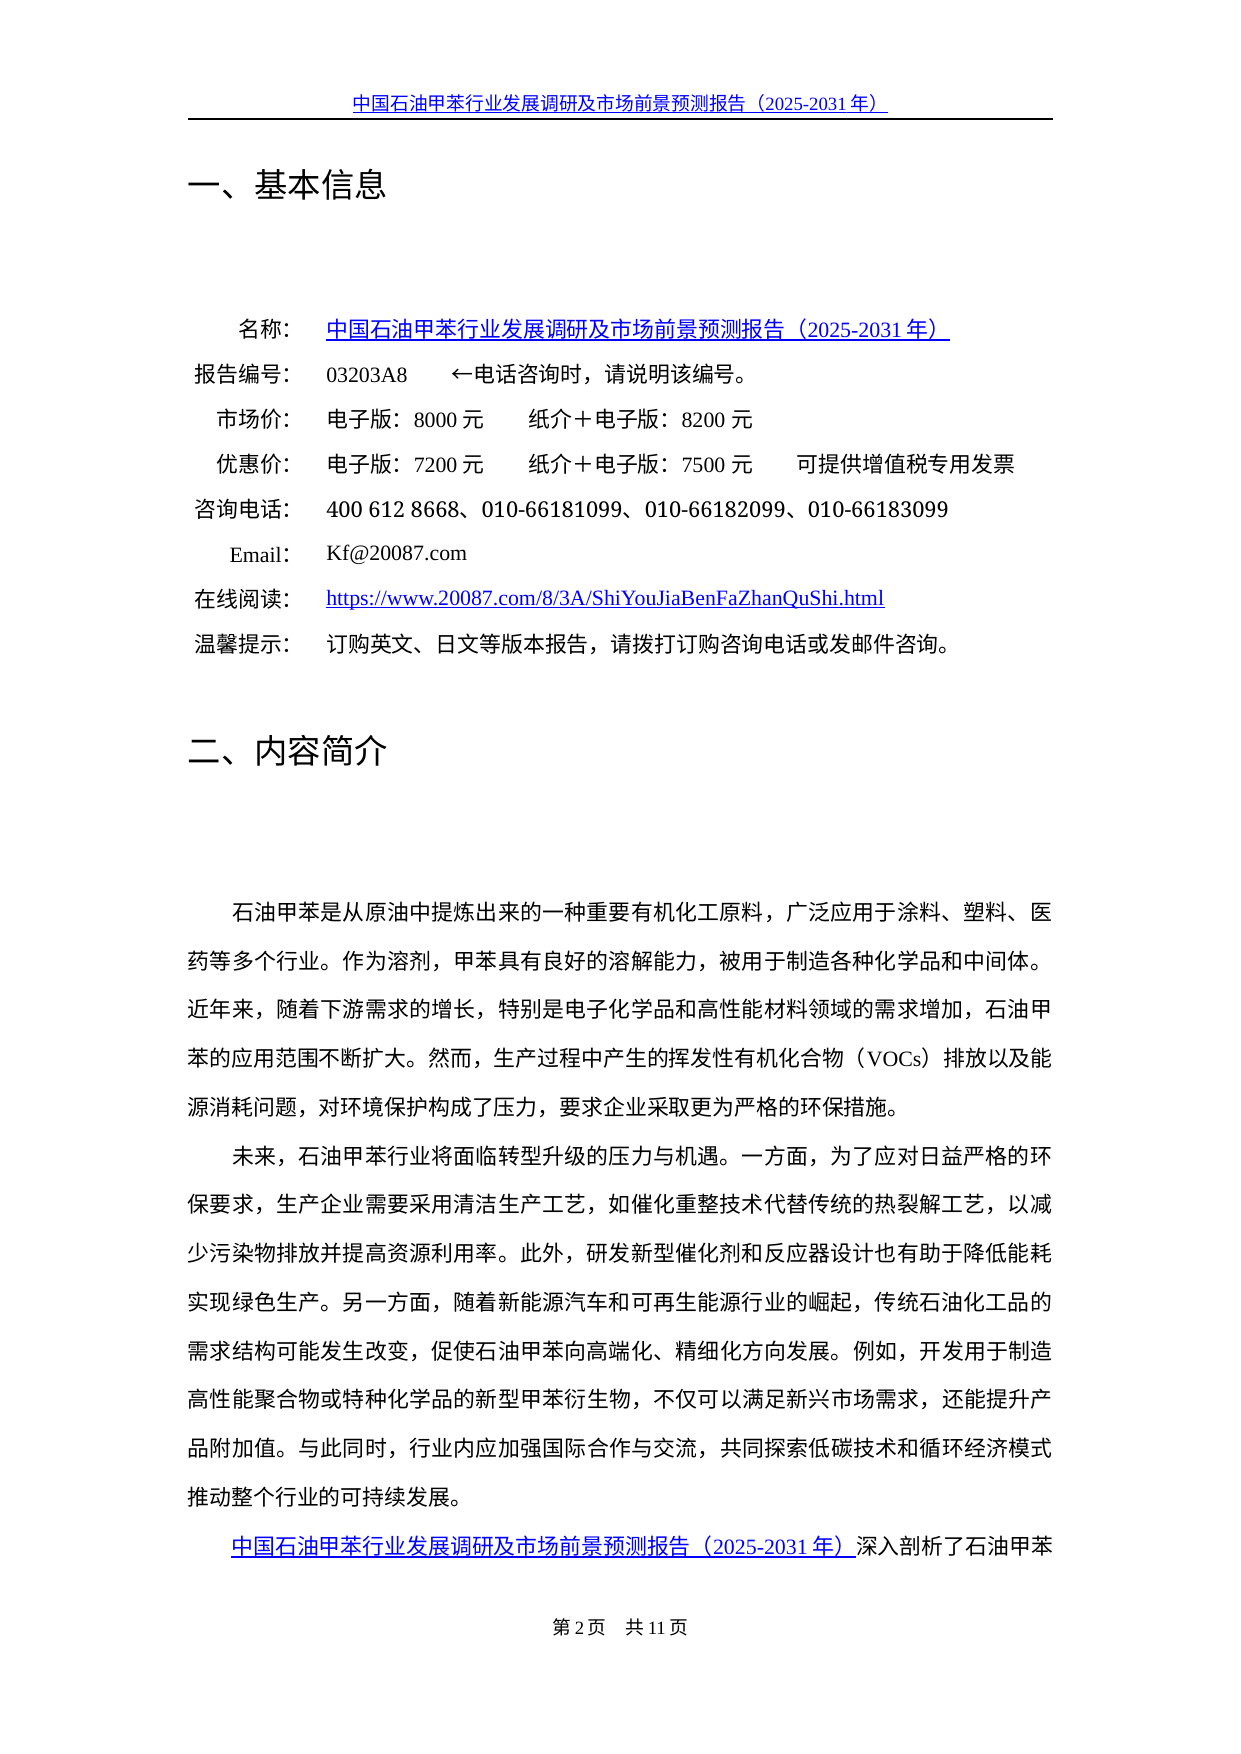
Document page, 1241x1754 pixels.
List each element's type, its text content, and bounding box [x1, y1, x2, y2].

table_cell Email： [167, 537, 315, 582]
title 二、内容简介 [187, 717, 1053, 782]
table_cell 优惠价： [167, 447, 315, 492]
table_cell 03203A8 ←电话咨询时，请说明该编号。 [315, 357, 1073, 402]
table_cell Kf@20087.com [315, 537, 1073, 582]
table_cell 市场价： [167, 402, 315, 447]
table_cell 在线阅读： [167, 582, 315, 627]
table_cell [315, 582, 1073, 627]
table_header 中国石油甲苯行业发展调研及市场前景预测报告（2025-2031年） [315, 312, 1073, 357]
table_cell 报告编号： [167, 357, 315, 402]
table_cell 电子版：8000 元 纸介＋电子版：8200 元 [315, 402, 1073, 447]
title 一、基本信息 [187, 150, 1053, 215]
table_cell 400 612 8668、010-66181099、010-66182099、010-66183099 [315, 492, 1073, 537]
table_cell 咨询电话： [167, 492, 315, 537]
table_cell 温馨提示： [167, 627, 315, 672]
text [187, 894, 1053, 1561]
table_cell 电子版：7200 元 纸介＋电子版：7500 元 可提供增值税专用发票 [315, 447, 1073, 492]
table_cell 订购英文、日文等版本报告，请拨打订购咨询电话或发邮件咨询。 [315, 627, 1073, 672]
table_header 名称： [167, 312, 315, 357]
